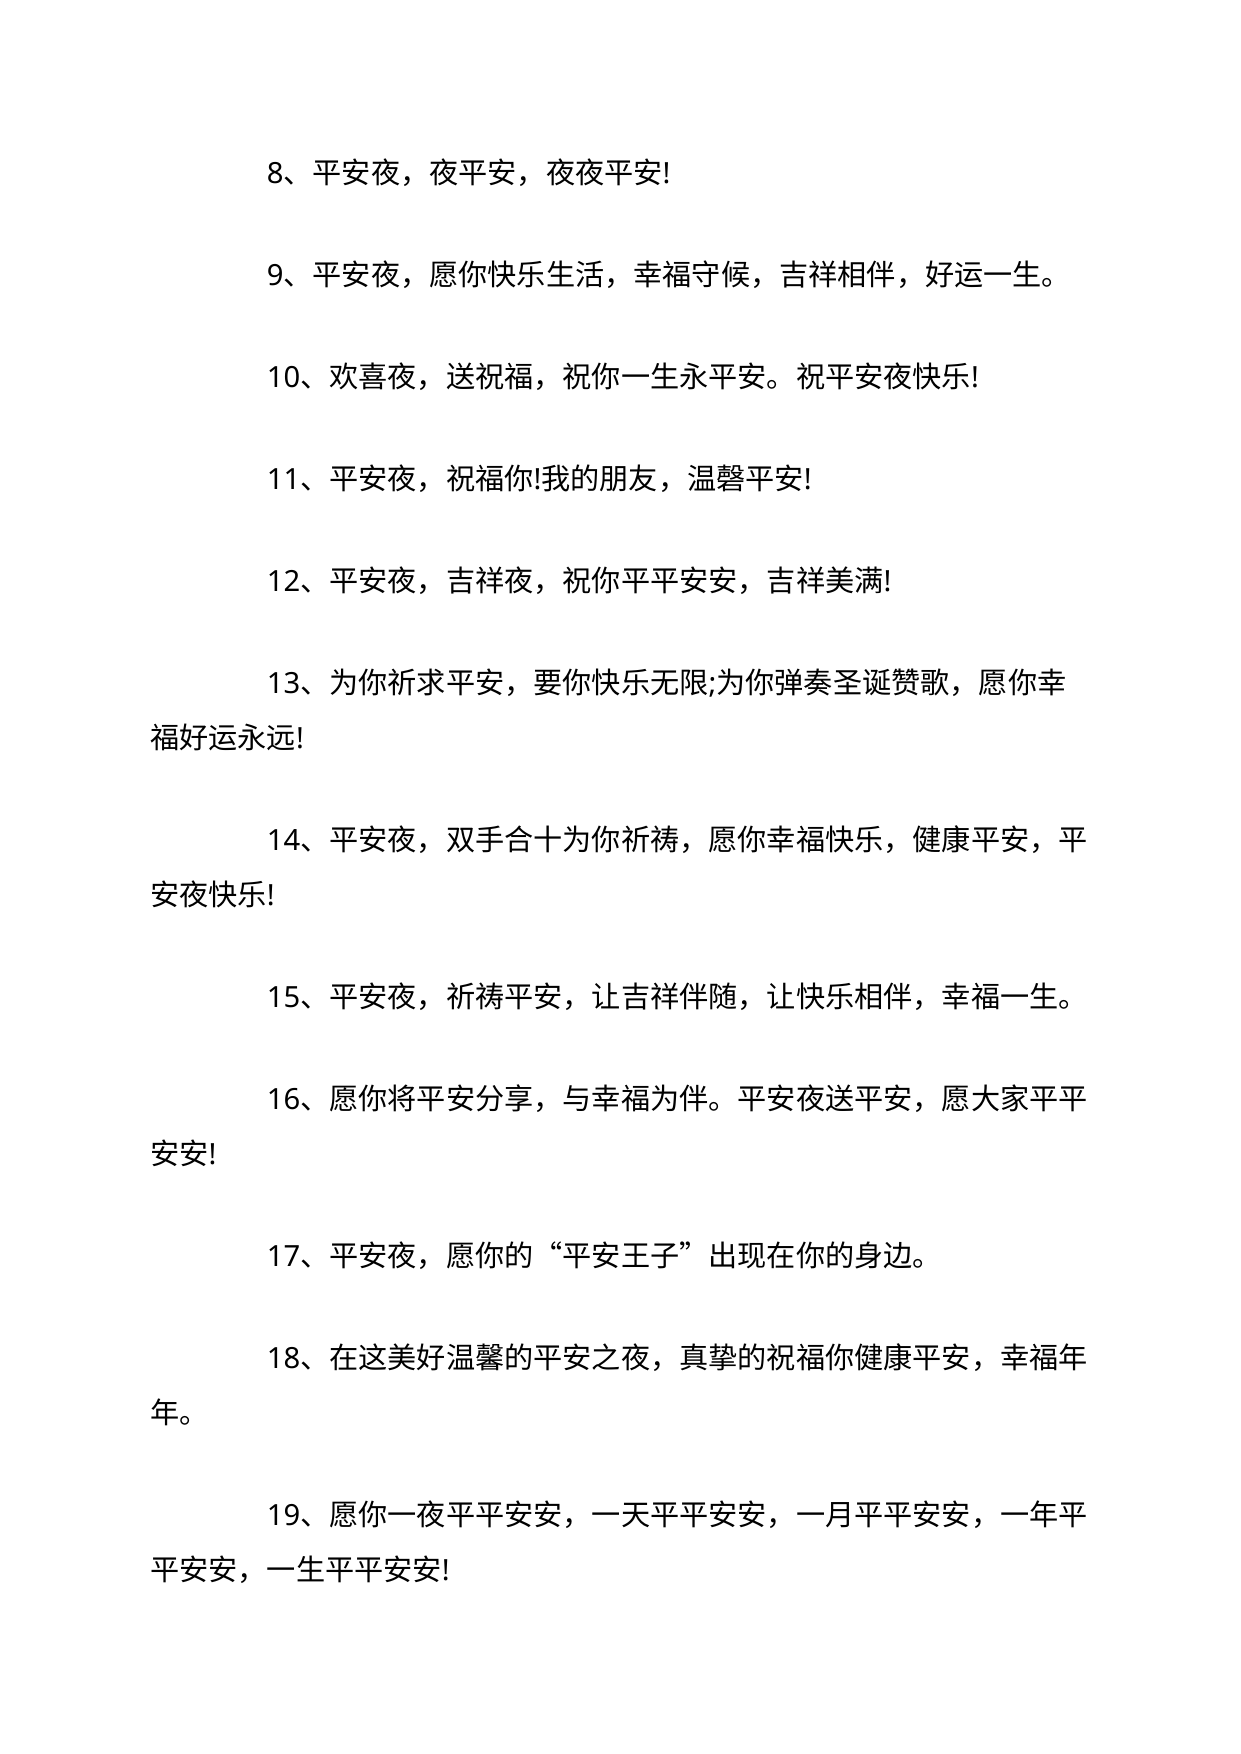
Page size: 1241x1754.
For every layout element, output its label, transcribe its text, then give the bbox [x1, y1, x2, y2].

text 12、平安夜，吉祥夜，祝你平平安安，吉祥美满! [150, 558, 1090, 600]
text 8、平安夜，夜平安，夜夜平安! [150, 150, 1090, 192]
text 16、愿你将平安分享，与幸福为伴。平安夜送平安，愿大家平平安安! [150, 1076, 1090, 1173]
text 14、平安夜，双手合十为你祈祷，愿你幸福快乐，健康平安，平安夜快乐! [150, 817, 1090, 914]
text 13、为你祈求平安，要你快乐无限;为你弹奏圣诞赞歌，愿你幸福好运永远! [150, 660, 1090, 757]
text 18、在这美好温馨的平安之夜，真挚的祝福你健康平安，幸福年年。 [150, 1335, 1090, 1432]
text 15、平安夜，祈祷平安，让吉祥伴随，让快乐相伴，幸福一生。 [150, 974, 1090, 1016]
text 11、平安夜，祝福你!我的朋友，温磬平安! [150, 456, 1090, 498]
text 9、平安夜，愿你快乐生活，幸福守候，吉祥相伴，好运一生。 [150, 252, 1090, 294]
text 17、平安夜，愿你的“平安王子”出现在你的身边。 [150, 1233, 1090, 1275]
text 10、欢喜夜，送祝福，祝你一生永平安。祝平安夜快乐! [150, 354, 1090, 396]
text 19、愿你一夜平平安安，一天平平安安，一月平平安安，一年平平安安，一生平平安安! [150, 1492, 1090, 1589]
